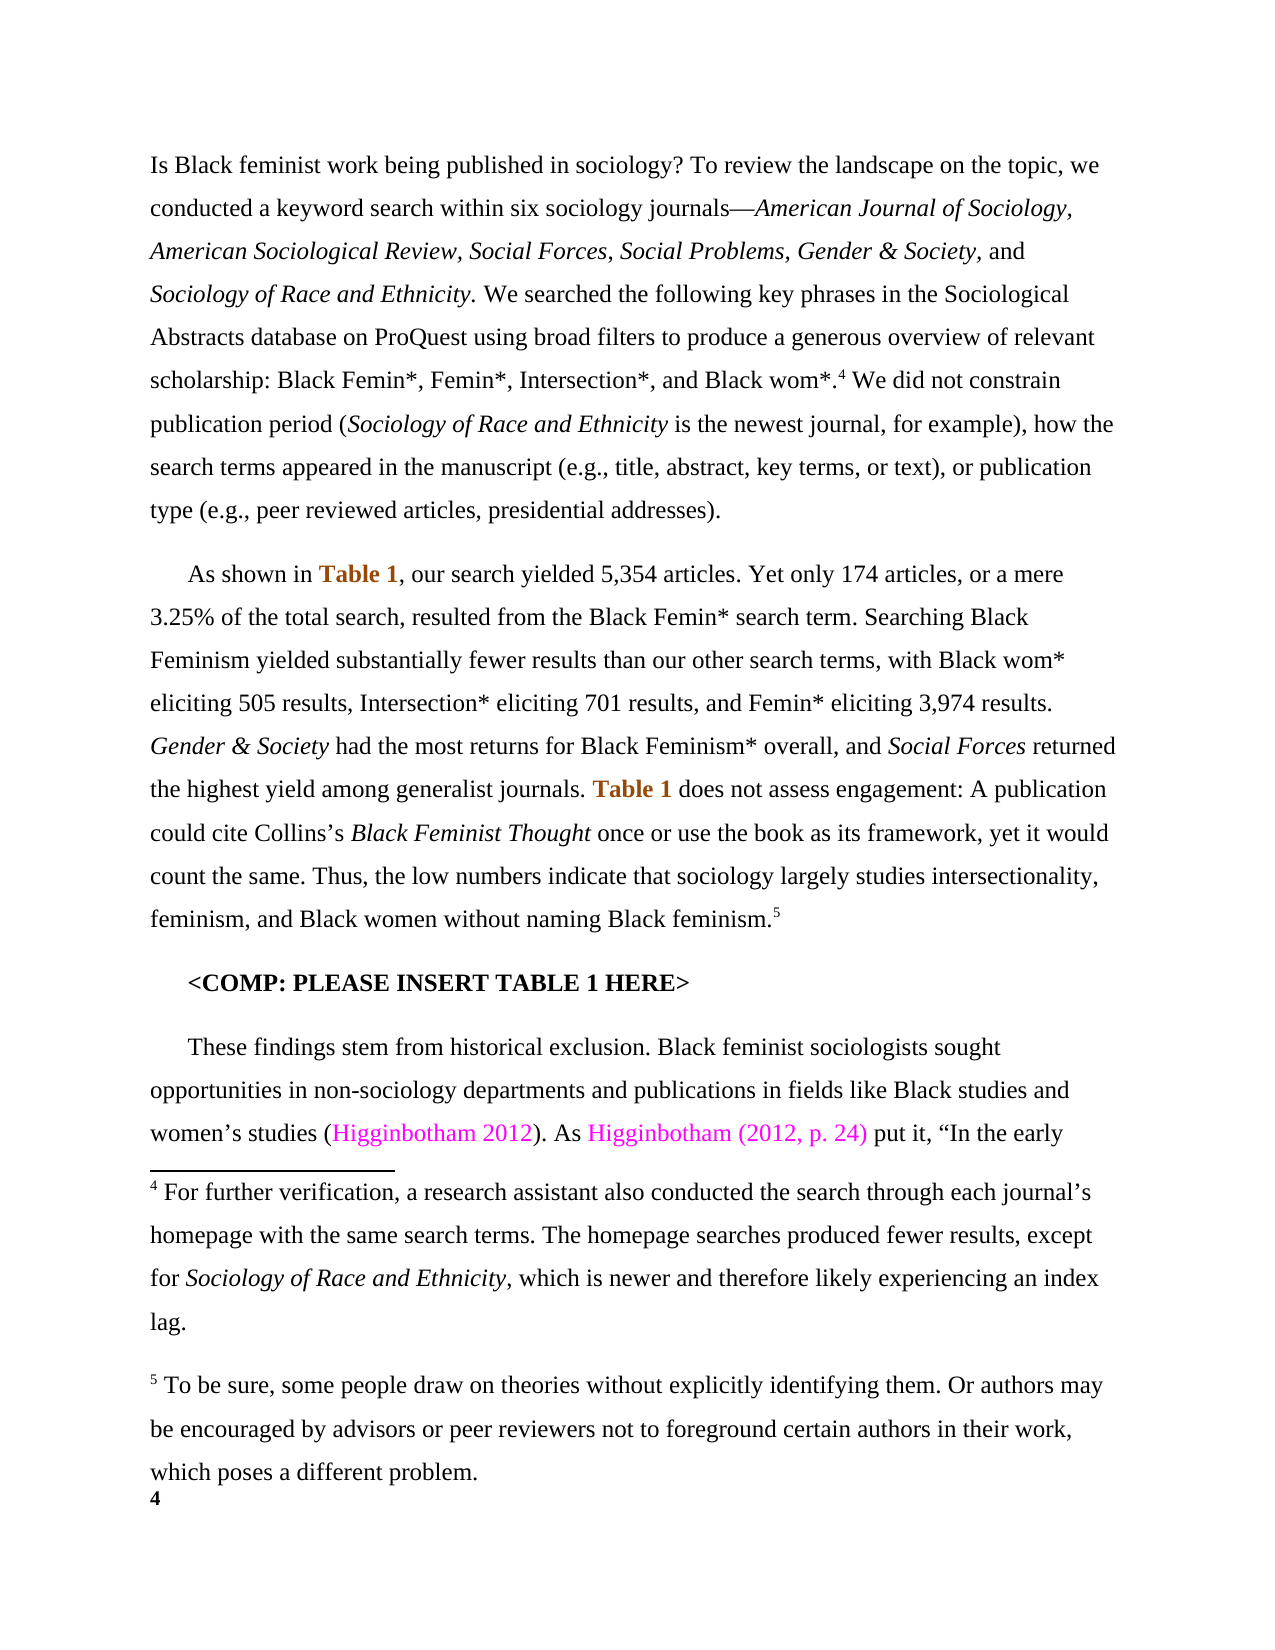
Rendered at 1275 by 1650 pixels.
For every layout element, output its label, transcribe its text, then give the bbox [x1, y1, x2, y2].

text As shown in Table 1, our search yielded 5,354 articles. Yet only 174 articles, or a mere 3.25% of the total search, resulted from the Black Femin* search term. Searching Black Feminism yielded substantially fewer results than our other search terms, with Black wom* eliciting 505 results, Intersection* eliciting 701 results, and Femin* eliciting 3,974 results. Gender & Society had the most returns for Black Feminism* overall, and Social Forces returned the highest yield among generalist journals. Table 1 does not assess engagement: A publication could cite Collins’s Black Feminist Thought once or use the book as its framework, yet it would count the same. Thus, the low numbers indicate that sociology largely studies intersectionality, feminism, and Black women without naming Black feminism. [150, 559, 1125, 933]
text Is Black feminist work being published in sociology? To review the landscape on the topic, we conducted a keyword search within six sociology journals—American Journal of Sociology, American Sociological Review, Social Forces, Social Problems, Gender & Society, and Sociology of Race and Ethnicity. We searched the following key phrases in the Sociological Abstracts database on ProQuest using broad filters to produce a generous overview of relevant scholarship: Black Femin*, Femin*, Intersection*, and Black wom*. We did not constrain publication period (Sociology of Race and Ethnicity is the newest journal, for example), how the search terms appeared in the manuscript (e.g., title, abstract, key terms, or text), or publication type (e.g., peer reviewed articles, presidential addresses). [150, 150, 1125, 524]
text <COMP: PLEASE INSERT TABLE 1 HERE> [150, 968, 1125, 997]
text These findings stem from historical exclusion. Black feminist sociologists sought opportunities in non-sociology departments and publications in fields like Black studies and women’s studies (Higginbotham 2012). As Higginbotham (2012, p. 24) put it, “In the early 1970s and into the 1980s, we might have been brave, but at the same time many of us were isolated….[A]nd we faced a host of other obstacles because of how research on Black women was viewed as the time.” The push-out from sociology, while painful, produced a valuable consequence: people with an outsider-within perspective grounding their sociological imaginations and standpoints (Collins 2000, Griffin 2012). Black feminist sociological theories travel in part because of the interdisciplinary positioning of Black feminist sociologists. [150, 1032, 1125, 1147]
